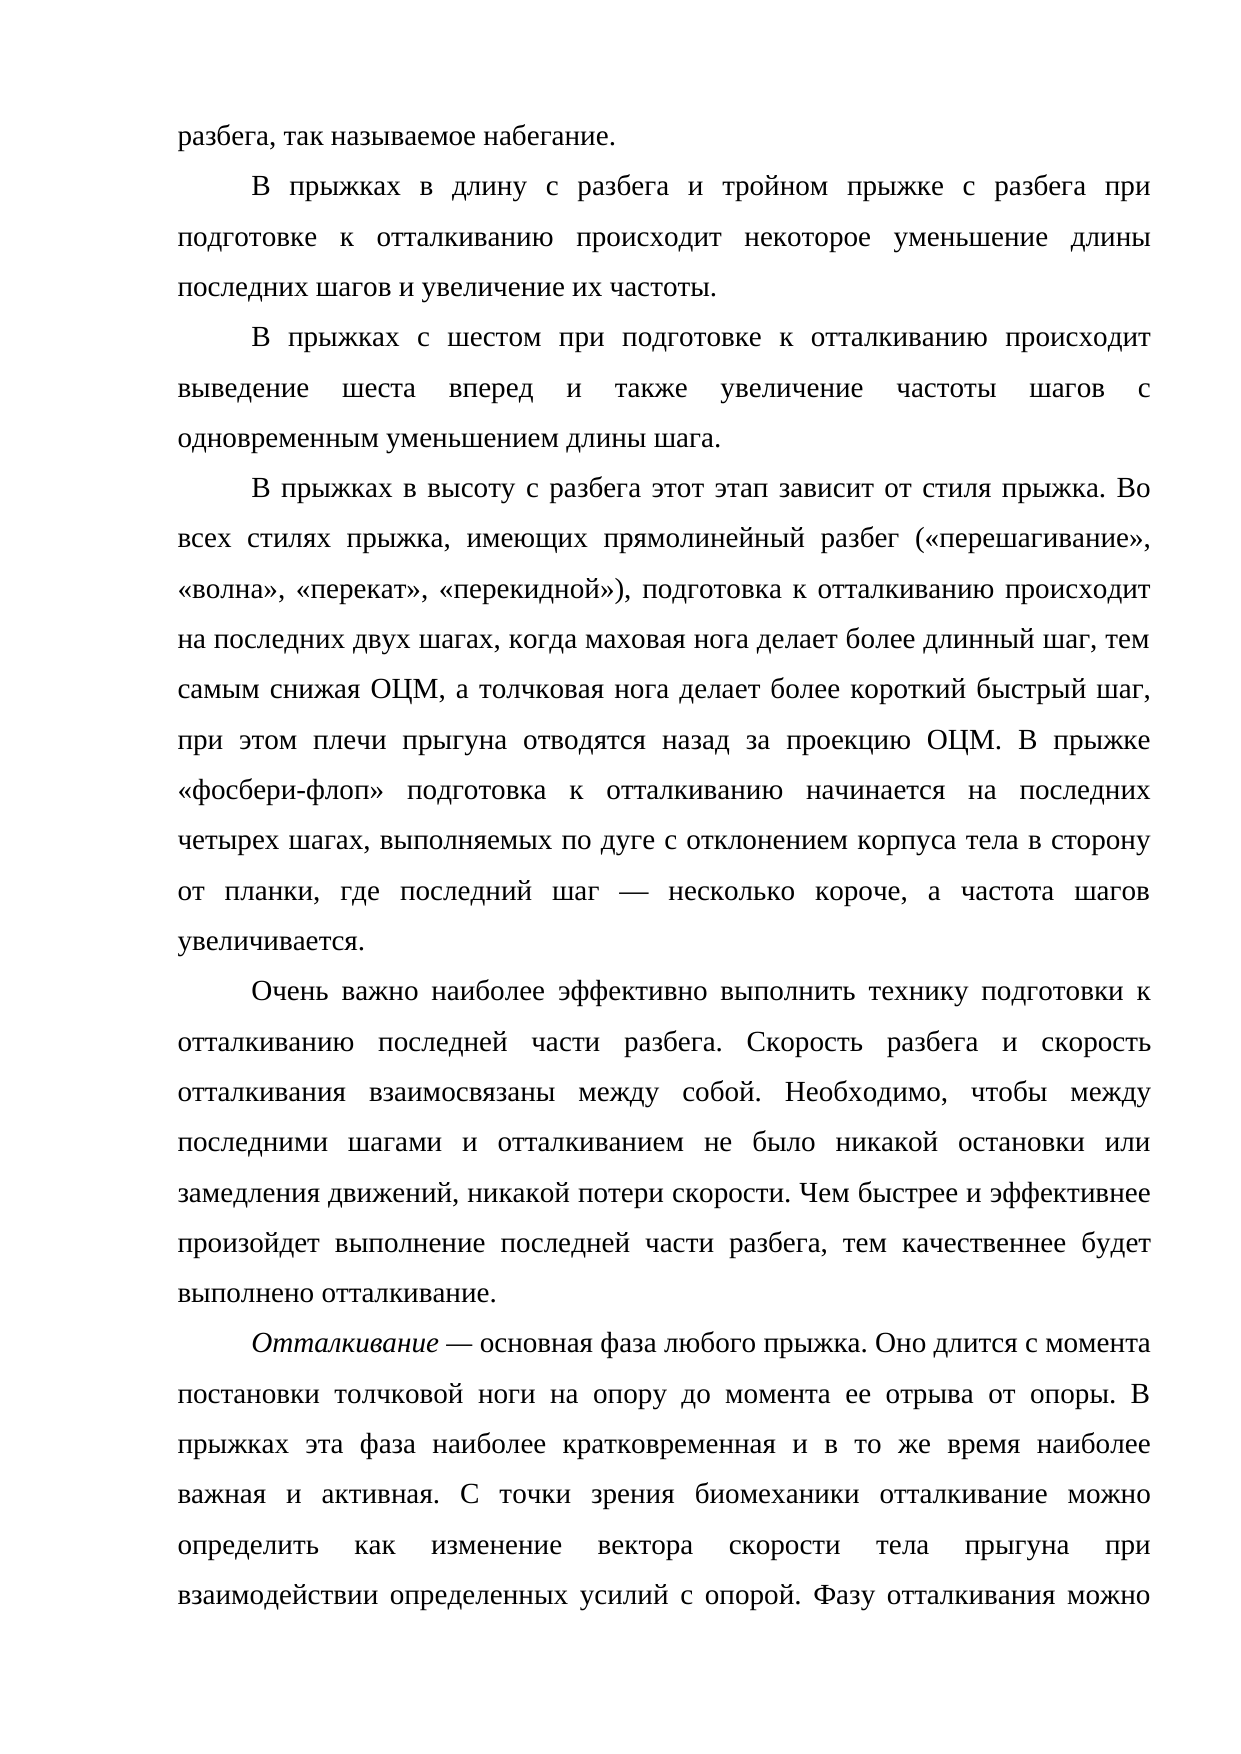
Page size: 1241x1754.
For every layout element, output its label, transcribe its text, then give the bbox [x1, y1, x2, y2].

text Очень важно наиболее эффективно выполнить технику подготовки к отталкиванию последней части разбега. Скорость разбега и скорость отталкивания взаимосвязаны между собой. Необходимо, чтобы между последними шагами и отталкиванием не было никакой остановки или замедления движений, никакой потери скорости. Чем быстрее и эффективнее произойдет выполнение последней части разбега, тем качественнее будет выполнено отталкивание. [177, 973, 1152, 1309]
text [177, 1326, 1152, 1611]
text В прыжках с шестом при подготовке к отталкиванию происходит выведение шеста вперед и также увеличение частоты шагов с одновременным уменьшением длины шага. [177, 319, 1152, 453]
text В прыжках в длину с разбега и тройном прыжке с разбега при подготовке к отталкиванию происходит некоторое уменьшение длины последних шагов и увеличение их частоты. [177, 168, 1152, 303]
text В прыжках в высоту с разбега этот этап зависит от стиля прыжка. Во всех стилях прыжка, имеющих прямолинейный разбег («перешагивание», «волна», «перекат», «перекидной»), подготовка к отталкиванию происходит на последних двух шагах, когда маховая нога делает более длинный шаг, тем самым снижая ОЦМ, а толчковая нога делает более короткий быстрый шаг, при этом плечи прыгуна отводятся назад за проекцию ОЦМ. В прыжке «фосбери-флоп» подготовка к отталкиванию начинается на последних четырех шагах, выполняемых по дуге с отклонением корпуса тела в сторону от планки, где последний шаг — несколько короче, а частота шагов увеличивается. [177, 470, 1152, 957]
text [177, 118, 1152, 152]
